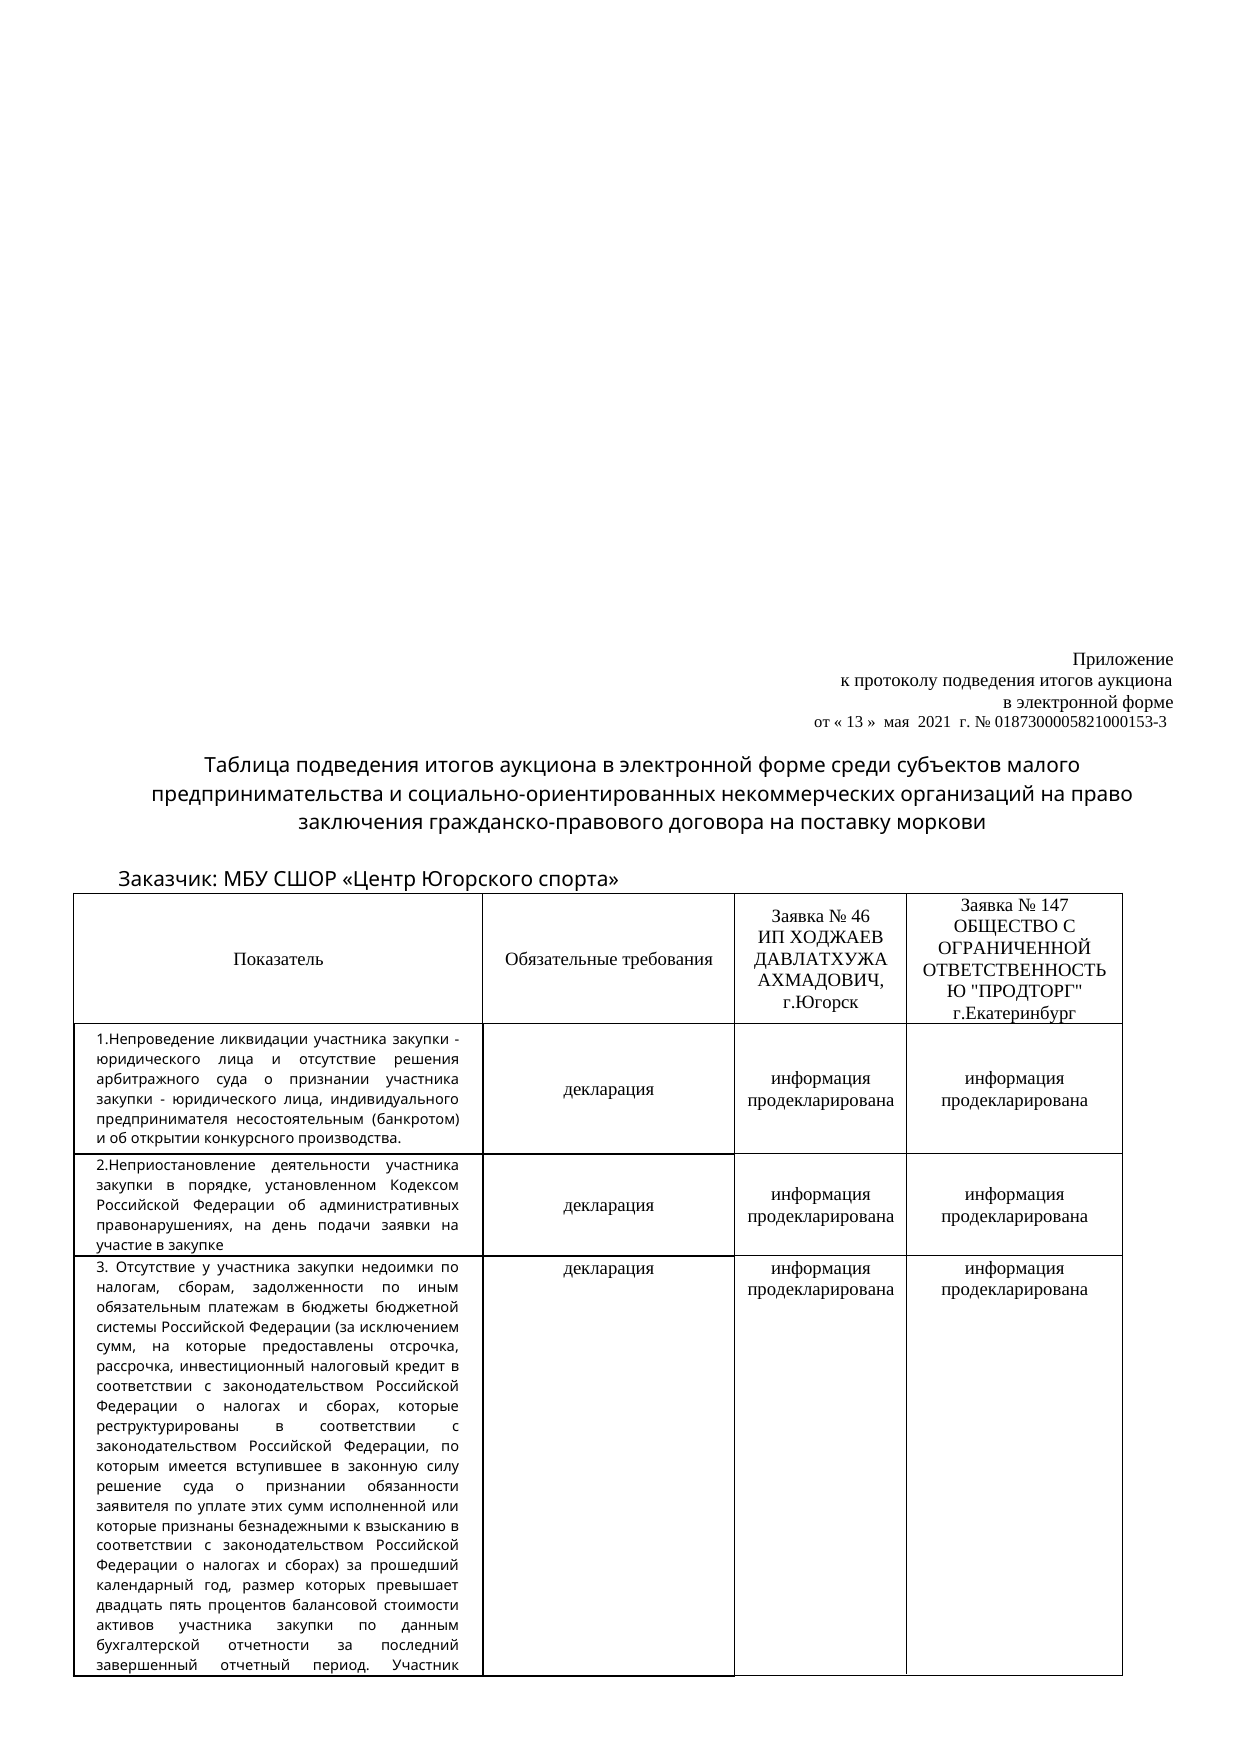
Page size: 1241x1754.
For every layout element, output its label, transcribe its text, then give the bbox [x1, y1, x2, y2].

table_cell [75, 1257, 482, 1674]
table_cell декларация [484, 1257, 734, 1674]
text Заказчик: МБУ СШОР «Центр Югорского спорта» [118, 864, 1167, 893]
text в электронной форме [118, 691, 1173, 712]
table_cell 2.Неприостановление деятельности участника закупки в порядке, установленном Кодексом Российской Федерации об административных правонарушениях, на день подачи заявки на участие в закупке [75, 1155, 482, 1254]
table_cell информация продекларирована [735, 1154, 906, 1254]
table_cell 1.Непроведение ликвидации участника закупки - юридического лица и отсутствие решения арбитражного суда о признании участника закупки - юридического лица, индивидуального предпринимателя несостоятельным (банкротом) и об открытии конкурсного производства. [75, 1024, 482, 1153]
table_header Обязательные требования [483, 894, 734, 1023]
table_cell информация продекларирована [735, 1024, 906, 1153]
table_header Заявка № 147 ОБЩЕСТВО С ОГРАНИЧЕННОЙ ОТВЕТСТВЕННОСТЬЮ "ПРОДТОРГ" г.Екатеринбург [907, 894, 1122, 1023]
table_cell информация продекларирована [907, 1024, 1122, 1153]
text Таблица подведения итогов аукциона в электронной форме среди субъектов малого предпринимательства и социально-ориентированных некоммерческих организаций на право заключения гражданско-правового договора на поставку моркови [118, 751, 1167, 836]
text к протоколу подведения итогов аукциона [118, 669, 1173, 691]
table_cell декларация [484, 1155, 734, 1254]
text от « 13 » мая 2021 г. № 0187300005821000153-3 [118, 712, 1167, 731]
table_header Показатель [74, 894, 482, 1023]
table_header Заявка № 46 ИП ХОДЖАЕВ ДАВЛАТХУЖА АХМАДОВИЧ, г.Югорск [735, 894, 906, 1023]
table_cell декларация [484, 1024, 734, 1153]
text Приложение [118, 647, 1173, 669]
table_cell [907, 1256, 1122, 1674]
table_cell информация продекларирована [907, 1154, 1122, 1254]
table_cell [735, 1256, 906, 1674]
